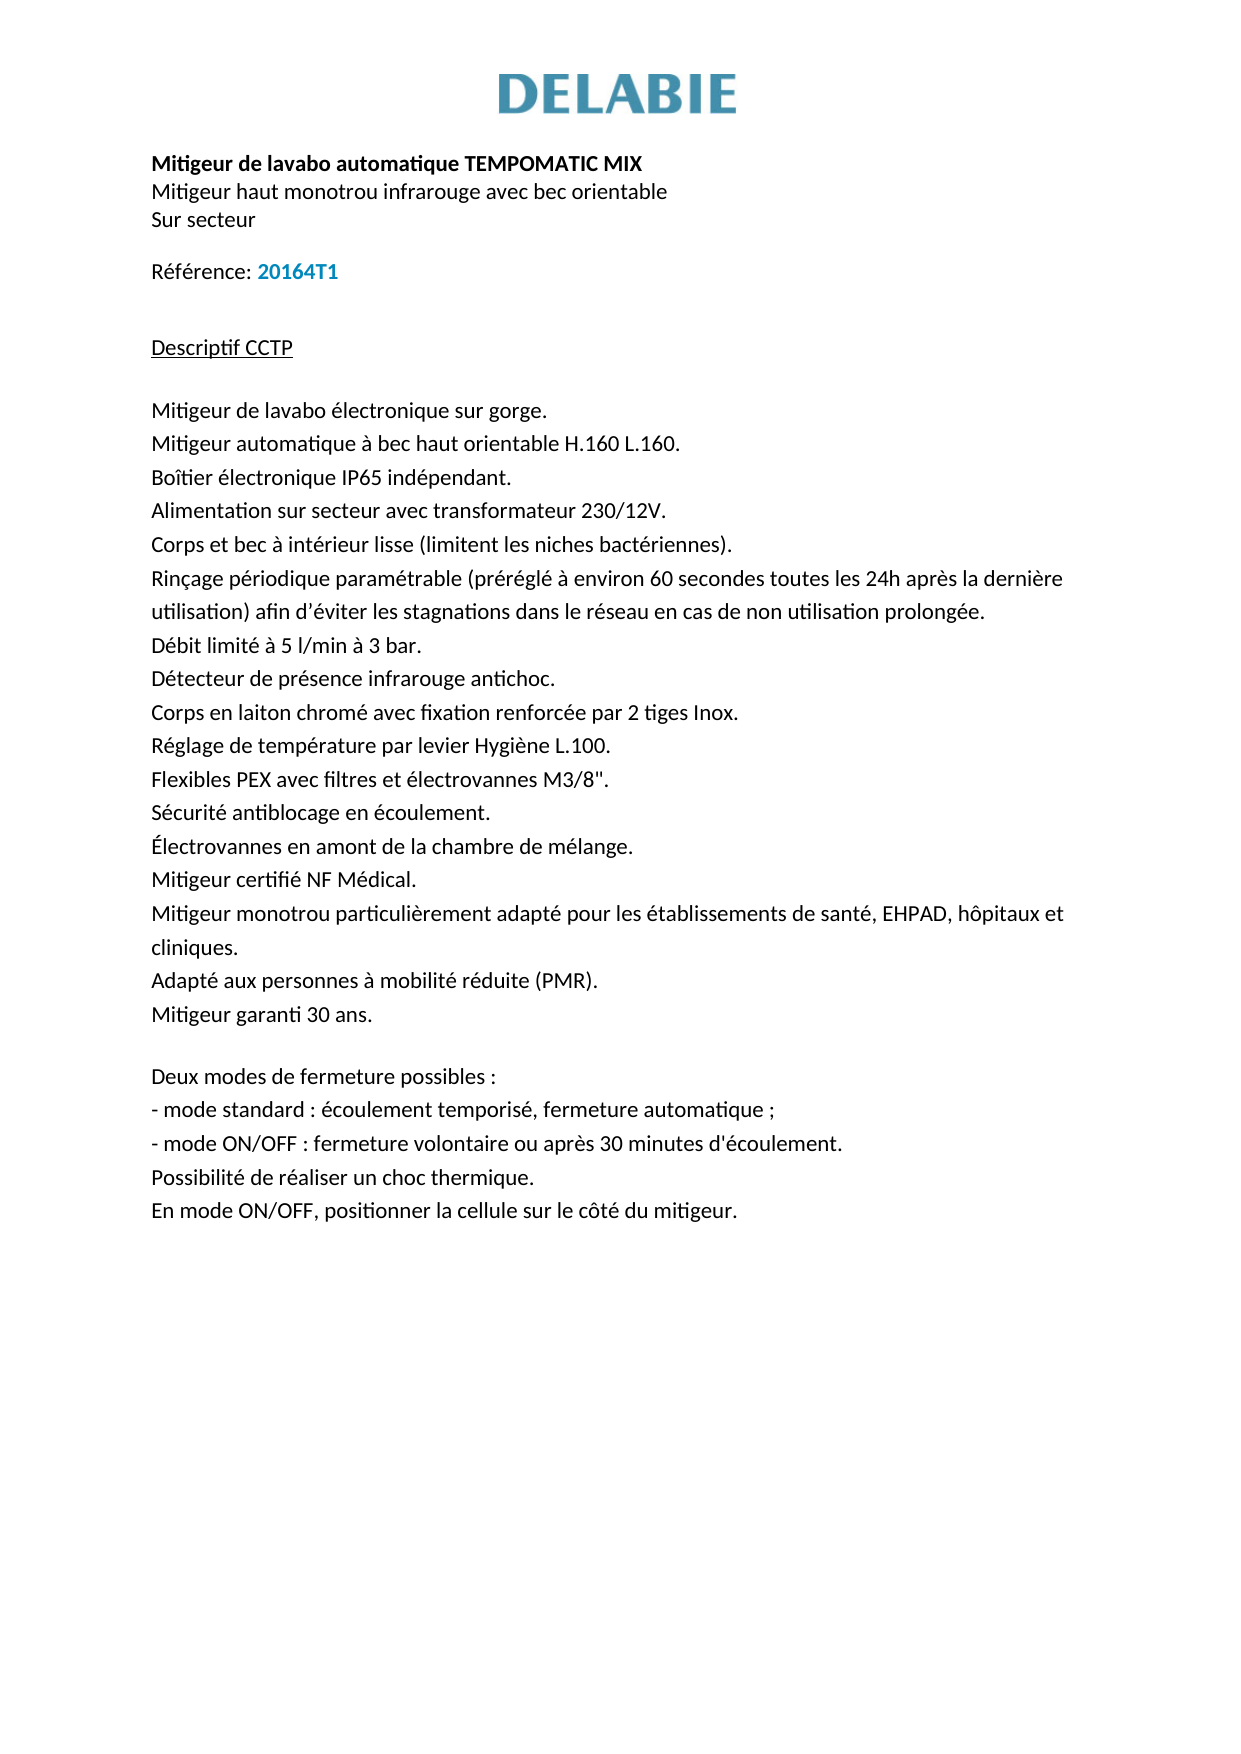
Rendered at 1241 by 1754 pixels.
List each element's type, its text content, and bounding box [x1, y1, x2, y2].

text Deux modes de fermeture possibles : [151, 1062, 1084, 1090]
text Boîtier électronique IP65 indépendant. [151, 463, 1084, 491]
text Électrovannes en amont de la chambre de mélange. [151, 832, 1084, 860]
text Mitigeur de lavabo électronique sur gorge. [151, 396, 1084, 424]
text Mitigeur haut monotrou infrarouge avec bec orientable [151, 177, 1084, 205]
text Référence: 20164T1 [151, 257, 1084, 285]
text Débit limité à 5 l/min à 3 bar. [151, 631, 1084, 659]
text Réglage de température par levier Hygiène L.100. [151, 731, 1084, 759]
text Possibilité de réaliser un choc thermique. [151, 1163, 1084, 1191]
text Mitigeur monotrou particulièrement adapté pour les établissements de santé, EHPAD, hôpitaux et cliniques. [151, 899, 1084, 961]
text Descriptif CCTP [151, 333, 1084, 361]
text Détecteur de présence infrarouge antichoc. [151, 664, 1084, 692]
text Sur secteur [151, 205, 1084, 233]
text - mode standard : écoulement temporisé, fermeture automatique ; [151, 1096, 1084, 1124]
text Mitigeur garanti 30 ans. [151, 1000, 1084, 1028]
text Mitigeur de lavabo automatique TEMPOMATIC MIX [151, 149, 1084, 177]
text Corps en laiton chromé avec fixation renforcée par 2 tiges Inox. [151, 698, 1084, 726]
text Flexibles PEX avec filtres et électrovannes M3/8". [151, 765, 1084, 793]
text Rinçage périodique paramétrable (préréglé à environ 60 secondes toutes les 24h après la dernière utilisation) afin d’éviter les stagnations dans le réseau en cas de non utilisation prolongée. [151, 564, 1084, 625]
text Adapté aux personnes à mobilité réduite (PMR). [151, 966, 1084, 994]
text Sécurité antiblocage en écoulement. [151, 798, 1084, 827]
text Alimentation sur secteur avec transformateur 230/12V. [151, 497, 1084, 525]
text Corps et bec à intérieur lisse (limitent les niches bactériennes). [151, 530, 1084, 558]
text Mitigeur certifié NF Médical. [151, 866, 1084, 894]
text En mode ON/OFF, positionner la cellule sur le côté du mitigeur. [151, 1196, 1084, 1224]
text Mitigeur automatique à bec haut orientable H.160 L.160. [151, 429, 1084, 458]
text - mode ON/OFF : fermeture volontaire ou après 30 minutes d'écoulement. [151, 1129, 1084, 1157]
picture [497, 74, 738, 114]
